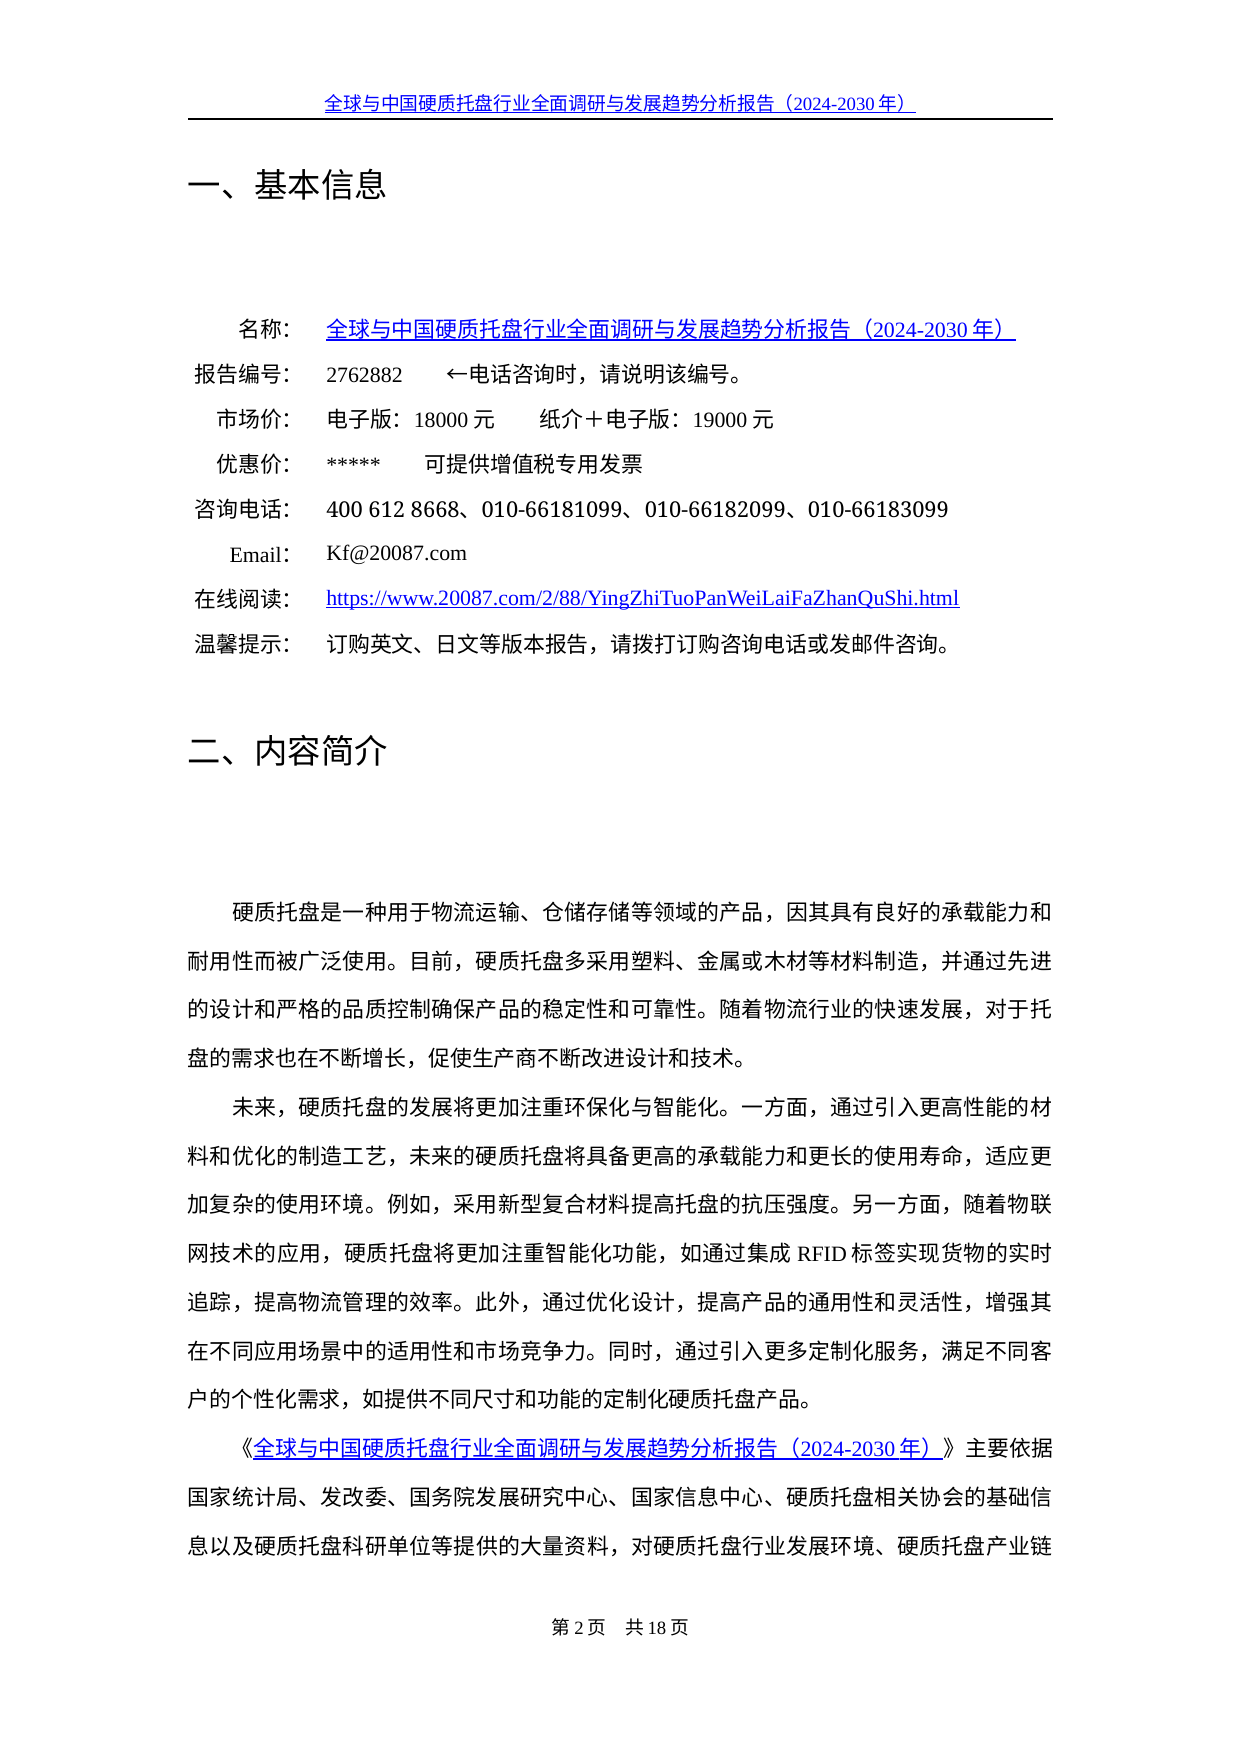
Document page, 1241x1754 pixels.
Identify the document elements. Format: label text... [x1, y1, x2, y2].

table_cell ***** 可提供增值税专用发票 [315, 447, 1073, 492]
table_cell 市场价： [167, 402, 315, 447]
table_cell 订购英文、日文等版本报告，请拨打订购咨询电话或发邮件咨询。 [315, 627, 1073, 672]
table_cell Kf@20087.com [315, 537, 1073, 582]
table_cell 优惠价： [167, 447, 315, 492]
table_cell Email： [167, 537, 315, 582]
title 二、内容简介 [187, 717, 1053, 782]
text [187, 894, 1053, 1561]
table_header 全球与中国硬质托盘行业全面调研与发展趋势分析报告（2024-2030年） [315, 312, 1073, 357]
title 一、基本信息 [187, 150, 1053, 215]
table_cell [315, 582, 1073, 627]
table_cell 报告编号： [167, 357, 315, 402]
table_cell 2762882 ←电话咨询时，请说明该编号。 [315, 357, 1073, 402]
table_cell 在线阅读： [167, 582, 315, 627]
table_cell 400 612 8668、010-66181099、010-66182099、010-66183099 [315, 492, 1073, 537]
table_cell 电子版：18000 元 纸介＋电子版：19000 元 [315, 402, 1073, 447]
table_cell 咨询电话： [167, 492, 315, 537]
table_header 名称： [167, 312, 315, 357]
table_cell 温馨提示： [167, 627, 315, 672]
